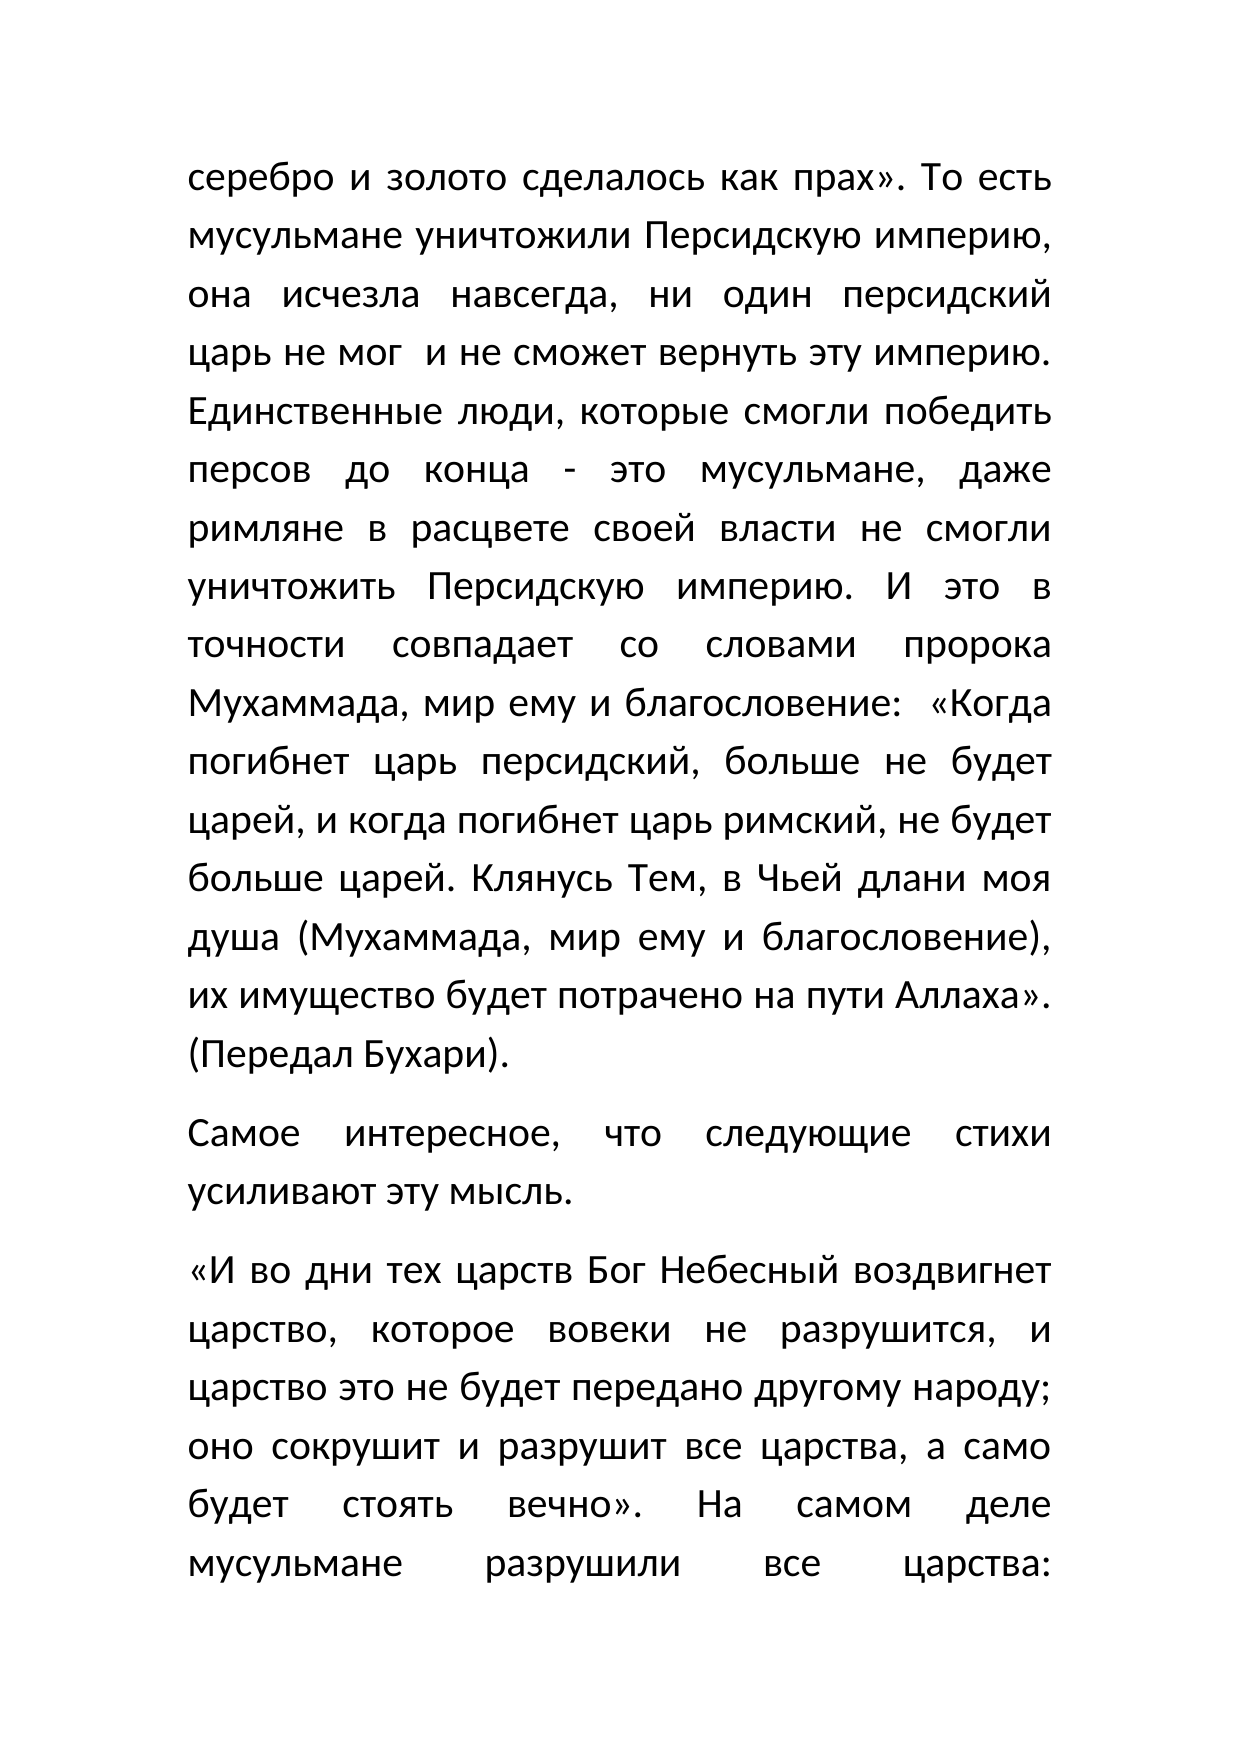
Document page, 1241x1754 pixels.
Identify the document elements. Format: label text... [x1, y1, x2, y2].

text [187, 1243, 1053, 1587]
text Самое интересное, что следующие стихи усиливают эту мысль. [187, 1106, 1053, 1215]
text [187, 150, 1053, 1077]
